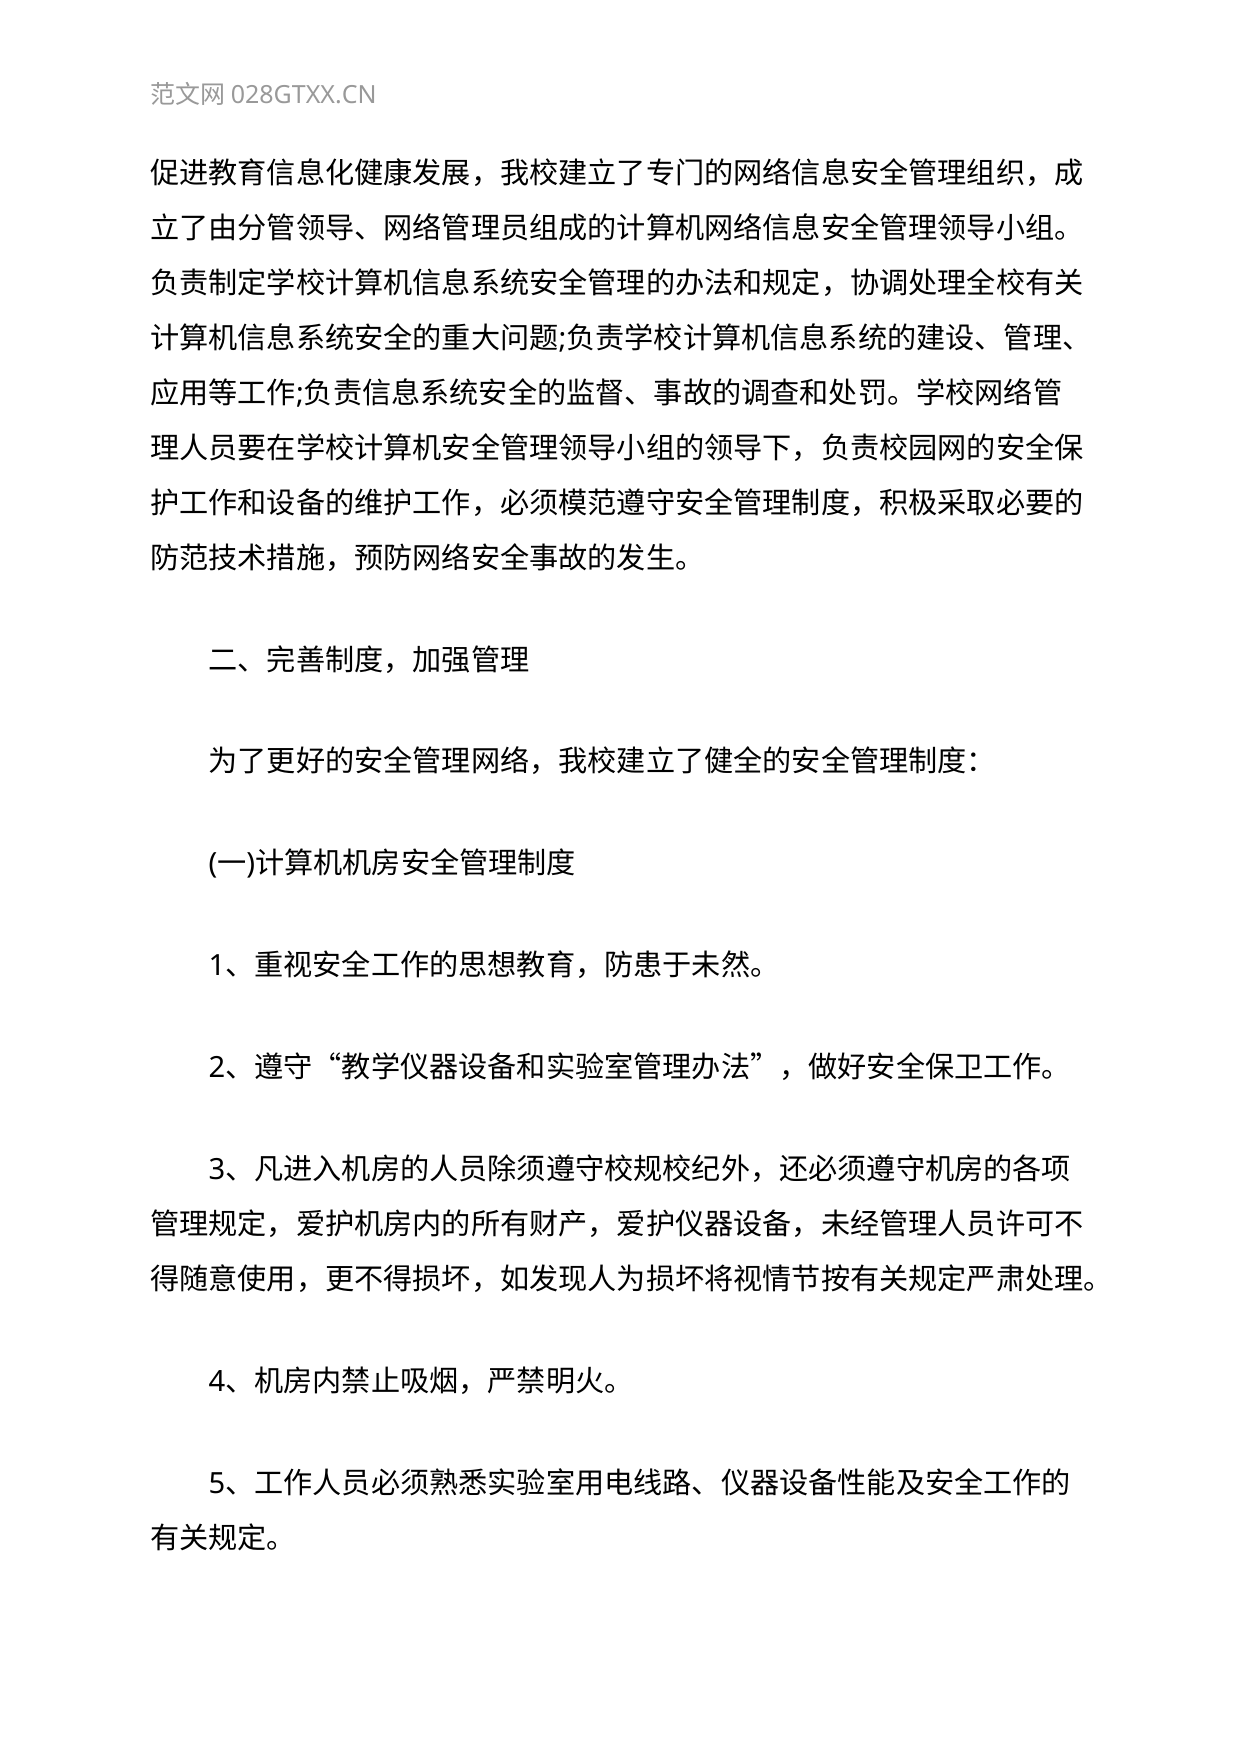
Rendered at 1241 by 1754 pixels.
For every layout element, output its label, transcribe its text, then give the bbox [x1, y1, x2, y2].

text (一)计算机机房安全管理制度 [150, 840, 1090, 882]
text 2、遵守“教学仪器设备和实验室管理办法”，做好安全保卫工作。 [150, 1044, 1090, 1086]
text 为了更好的安全管理网络，我校建立了健全的安全管理制度： [150, 738, 1090, 780]
text 4、机房内禁止吸烟，严禁明火。 [150, 1357, 1090, 1400]
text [150, 150, 1090, 577]
text 1、重视安全工作的思想教育，防患于未然。 [150, 942, 1090, 984]
text 5、工作人员必须熟悉实验室用电线路、仪器设备性能及安全工作的有关规定。 [150, 1459, 1090, 1557]
text 3、凡进入机房的人员除须遵守校规校纪外，还必须遵守机房的各项管理规定，爱护机房内的所有财产，爱护仪器设备，未经管理人员许可不得随意使用，更不得损坏，如发现人为损坏将视情节按有关规定严肃处理。 [150, 1146, 1090, 1298]
text 二、完善制度，加强管理 [150, 636, 1090, 678]
